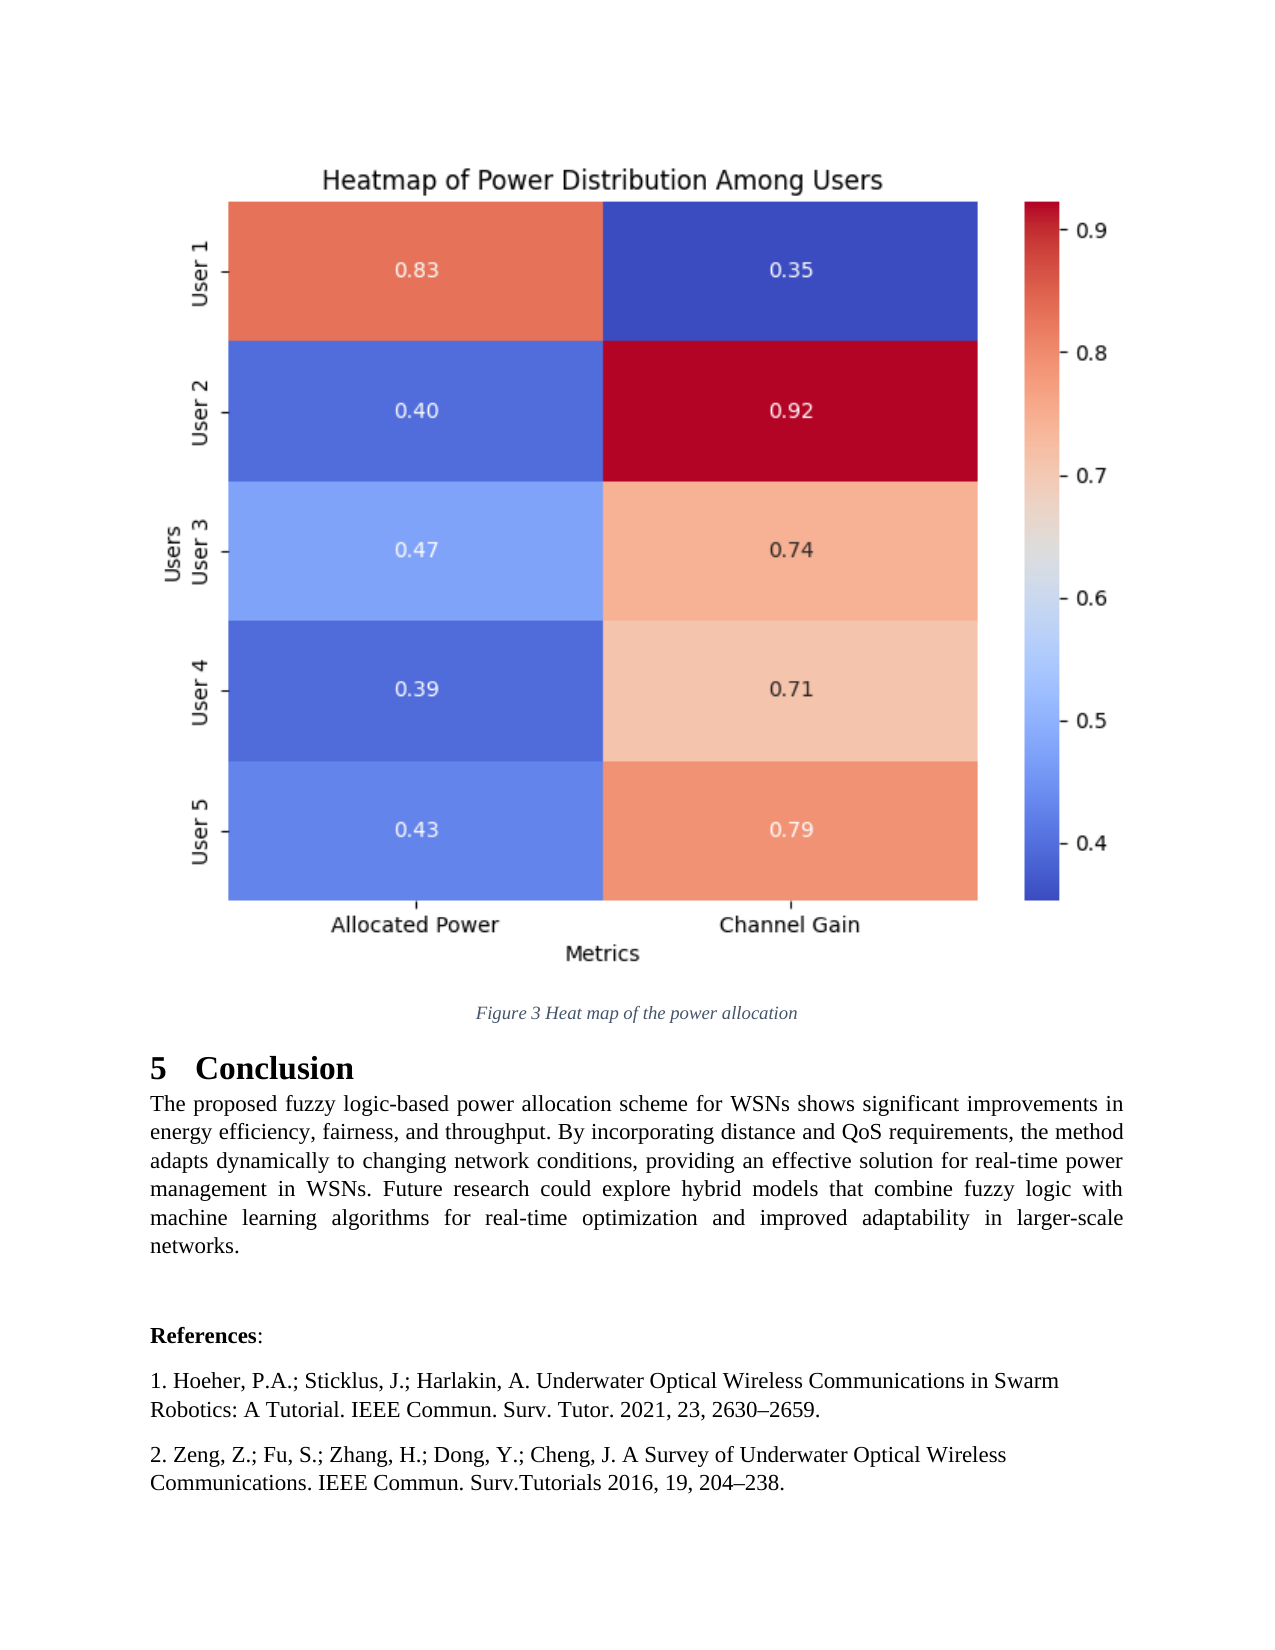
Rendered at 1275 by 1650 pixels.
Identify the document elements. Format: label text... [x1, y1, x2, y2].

subtitle Conclusion [150, 1048, 1125, 1087]
text Figure 3 Heat map of the power allocation [150, 1002, 1125, 1023]
text References: [150, 1322, 1125, 1348]
picture [150, 150, 1125, 984]
text 2. Zeng, Z.; Fu, S.; Zhang, H.; Dong, Y.; Cheng, J. A Survey of Underwater Optical Wireless Communications. IEEE Commun. Surv.Tutorials 2016, 19, 204–238. [150, 1441, 1125, 1496]
text The proposed fuzzy logic-based power allocation scheme for WSNs shows significant improvements in energy efficiency, fairness, and throughput. By incorporating distance and QoS requirements, the method adapts dynamically to changing network conditions, providing an effective solution for real-time power management in WSNs. Future research could explore hybrid models that combine fuzzy logic with machine learning algorithms for real-time optimization and improved adaptability in larger-scale networks. [150, 1090, 1125, 1258]
text 1. Hoeher, P.A.; Sticklus, J.; Harlakin, A. Underwater Optical Wireless Communications in Swarm Robotics: A Tutorial. IEEE Commun. Surv. Tutor. 2021, 23, 2630–2659. [150, 1367, 1125, 1422]
